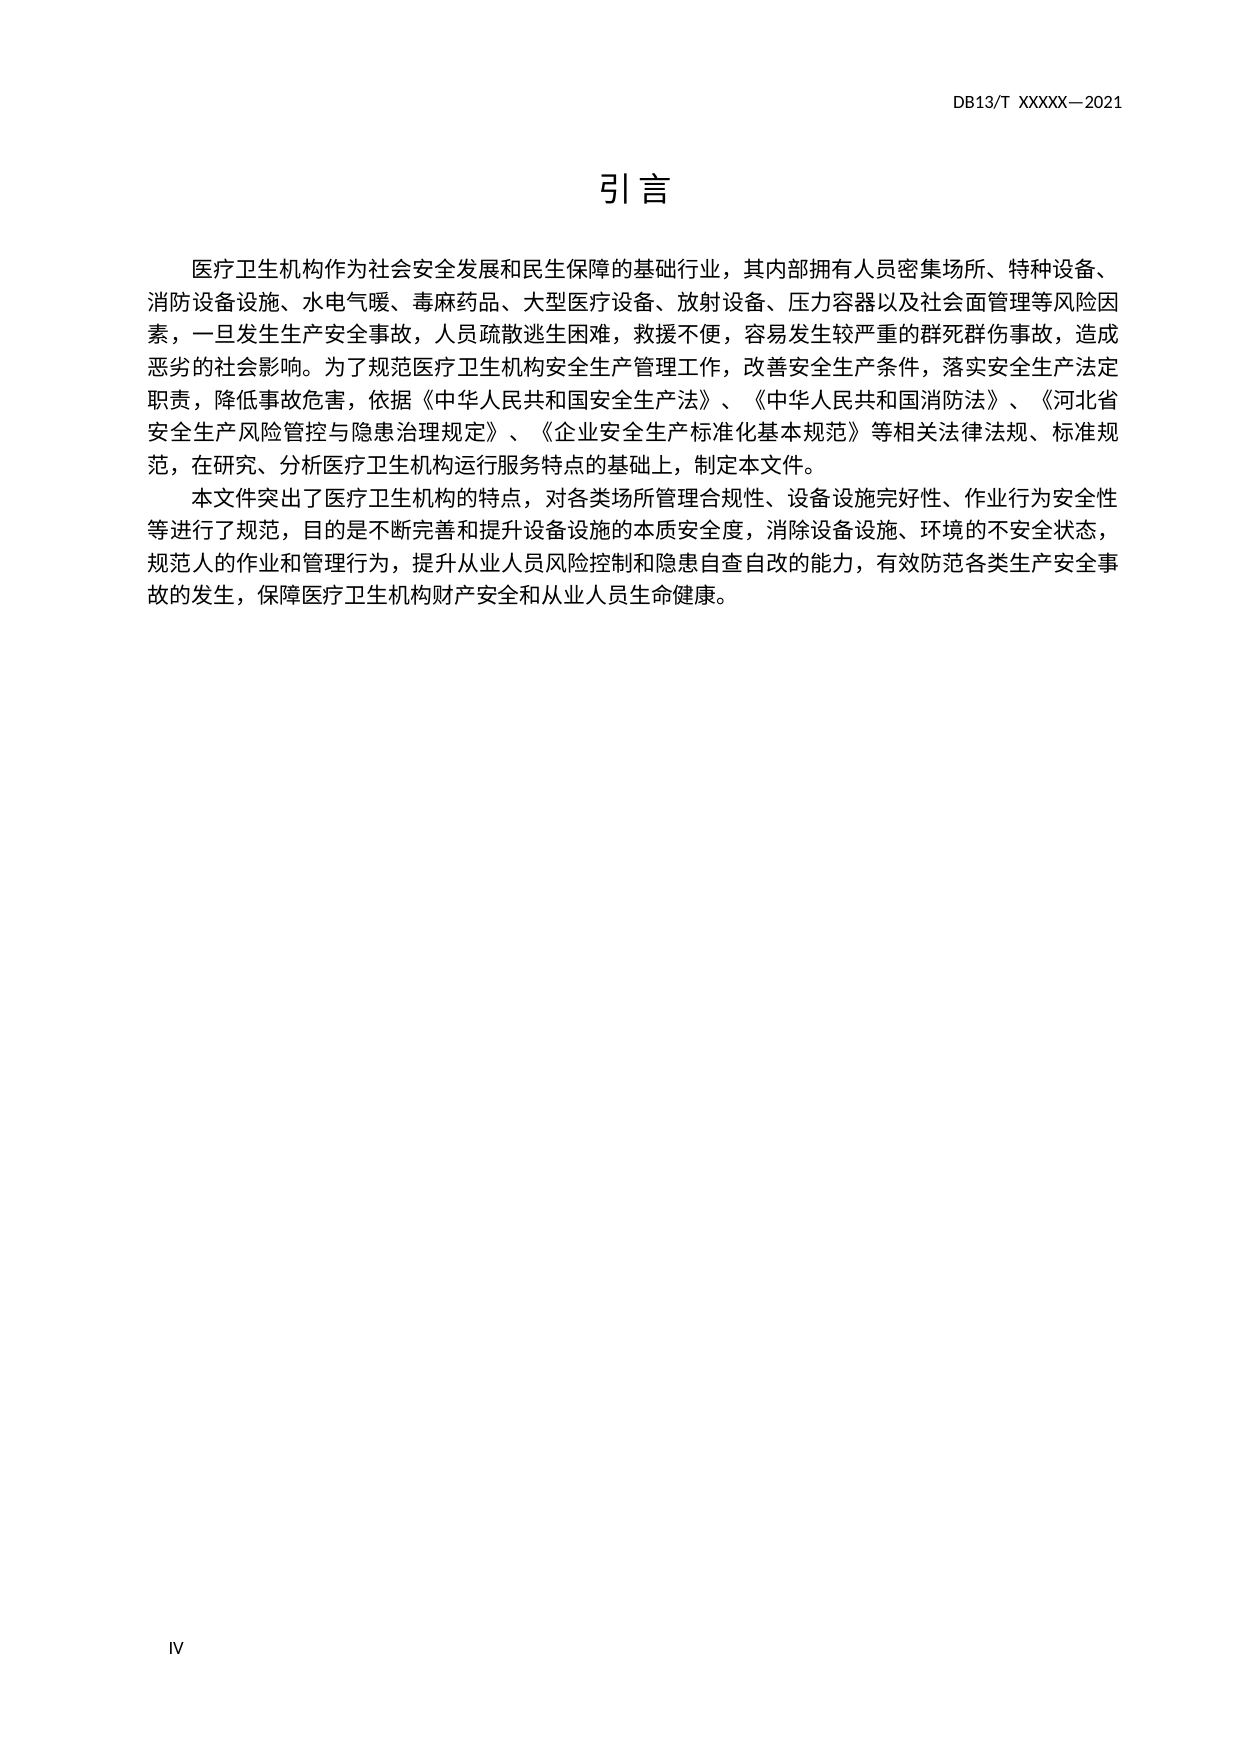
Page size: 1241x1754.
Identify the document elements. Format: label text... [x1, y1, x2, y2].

text 引 言 [148, 154, 1122, 219]
text 本文件突出了医疗卫生机构的特点，对各类场所管理合规性、设备设施完好性、作业行为安全性等进行了规范，目的是不断完善和提升设备设施的本质安全度，消除设备设施、环境的不安全状态，规范人的作业和管理行为，提升从业人员风险控制和隐患自查自改的能力，有效防范各类生产安全事故的发生，保障医疗卫生机构财产安全和从业人员生命健康。 [148, 480, 1122, 513]
text 本文件突出了医疗卫生机构的特点，对各类场所管理合规性、设备设施完好性、作业行为安全性等进行了规范，目的是不断完善和提升设备设施的本质安全度，消除设备设施、环境的不安全状态，规范人的作业和管理行为，提升从业人员风险控制和隐患自查自改的能力，有效防范各类生产安全事故的发生，保障医疗卫生机构财产安全和从业人员生命健康。 [148, 577, 1122, 611]
